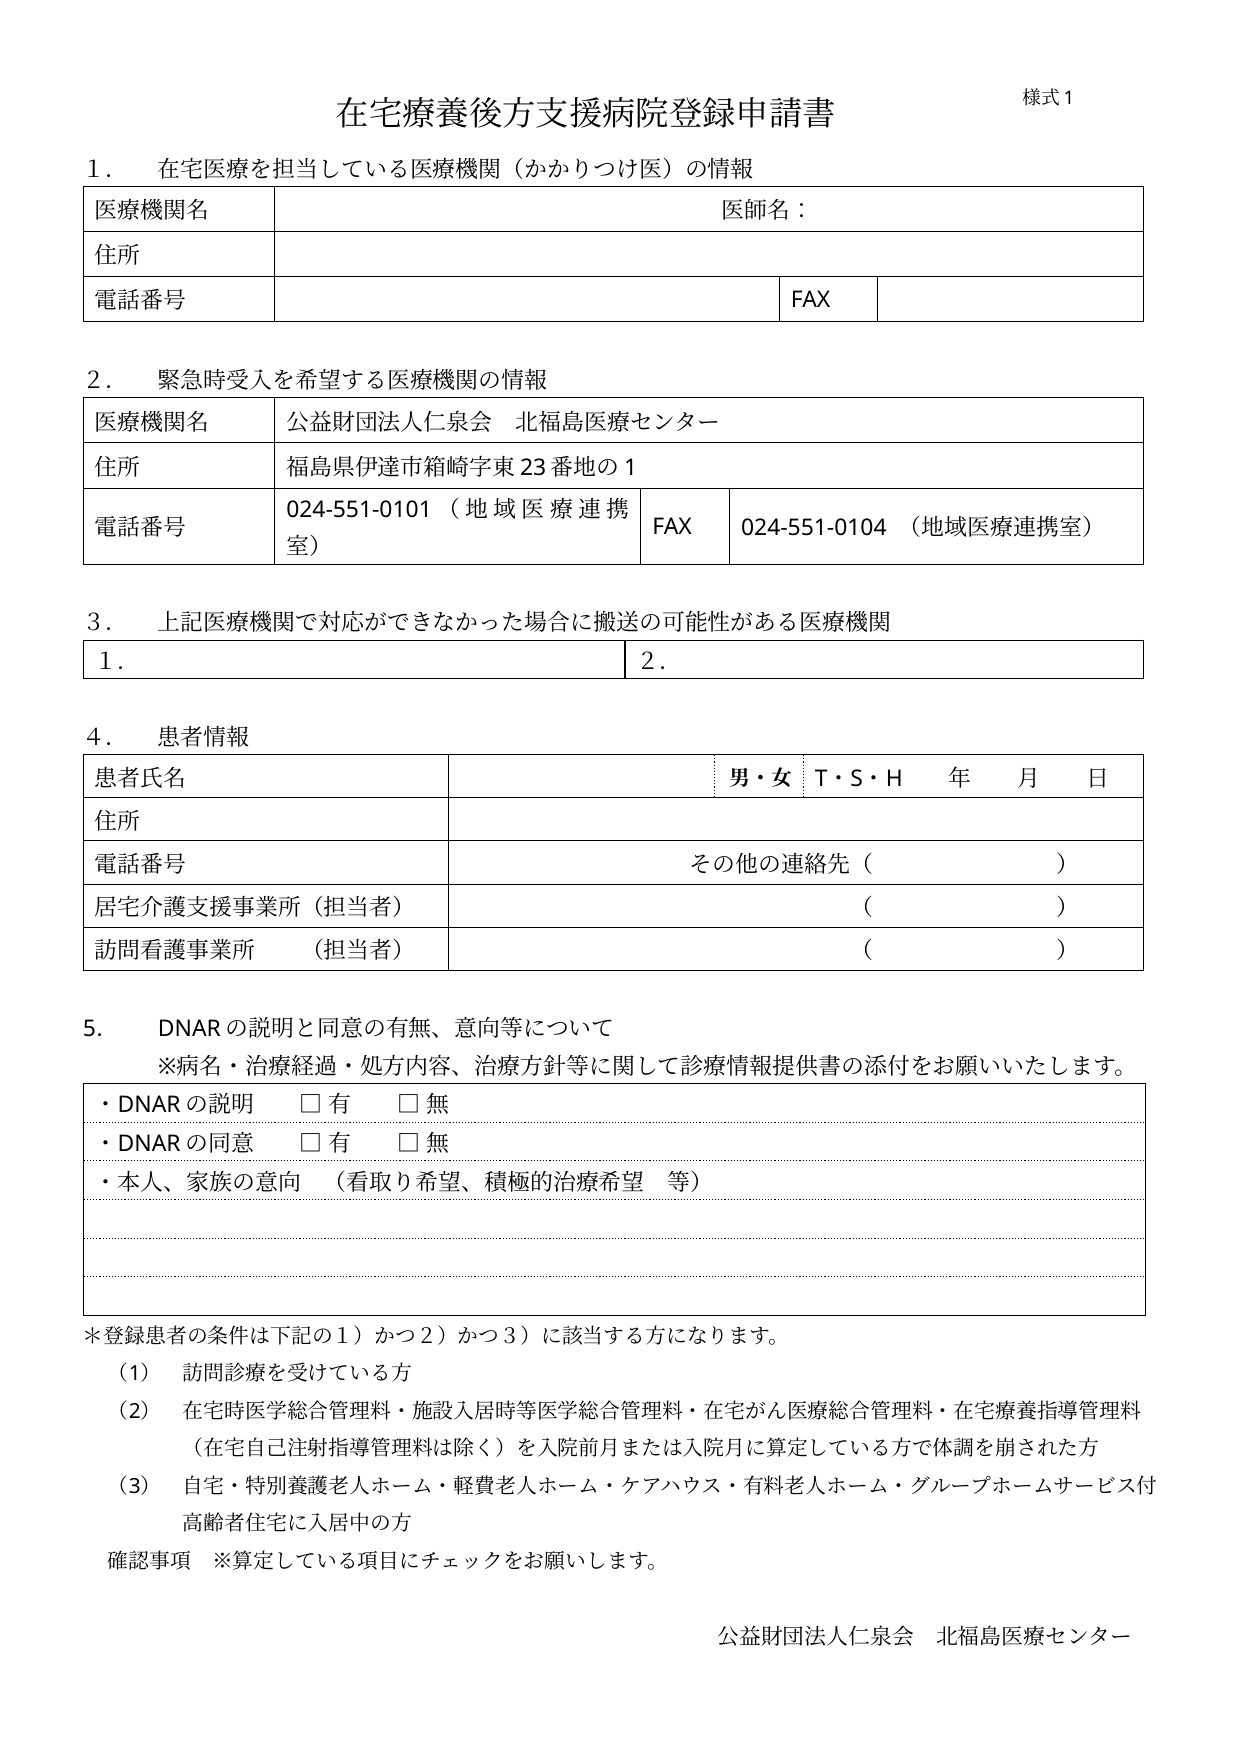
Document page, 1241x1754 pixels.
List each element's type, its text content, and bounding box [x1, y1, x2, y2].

table_header 患者氏名 [84, 755, 448, 797]
table_cell FAX [780, 277, 877, 321]
table_cell ・本人、家族の意向 （看取り希望、積極的治療希望 等） [84, 1160, 1145, 1199]
text ＊登録患者の条件は下記の１）かつ２）かつ３）に該当する方になります。 [83, 1316, 1157, 1353]
list 在宅医療を担当している医療機関（かかりつけ医）の情報 [83, 148, 1157, 186]
table_header 医師名： [275, 187, 1143, 231]
list 患者情報 [83, 717, 1157, 754]
table_cell 024-551-0101（地域医療連携室） [275, 489, 640, 563]
table_cell 福島県伊達市箱崎字東23番地の1 [275, 443, 1143, 487]
table_cell 居宅介護支援事業所（担当者） [84, 885, 448, 927]
table_cell （ ） [449, 928, 1143, 970]
table_header 医療機関名 [84, 187, 274, 231]
table_header 公益財団法人仁泉会 北福島医療センター [275, 398, 1143, 442]
table_cell 電話番号 [84, 841, 448, 883]
list 在宅時医学総合管理料・施設入居時等医学総合管理料・在宅がん医療総合管理料・在宅療養指導管理料（在宅自己注射指導管理料は除く）を入院前月または入院月に算定している方で体調を崩された方 [108, 1391, 1157, 1466]
table_cell [275, 277, 779, 321]
table_header 男・女 [715, 755, 803, 797]
table_cell FAX [641, 489, 729, 563]
list ※病名・治療経過・処方内容、治療方針等に関して診療情報提供書の添付をお願いいたします。 [158, 1046, 1157, 1083]
table_header [449, 755, 715, 797]
table_cell その他の連絡先（ ） [449, 841, 1143, 883]
table_cell 電話番号 [84, 489, 274, 563]
table_cell [275, 232, 1143, 276]
table_cell 電話番号 [84, 277, 274, 321]
table_header １． [84, 641, 624, 678]
text 確認事項 ※算定している項目にチェックをお願いします。 [108, 1541, 1157, 1578]
table_header T・S・H 年 月 日 [803, 755, 1143, 797]
list 訪問診療を受けている方 [108, 1353, 1157, 1391]
text 在宅療養後方支援病院登録申請書 [83, 73, 1157, 148]
list 上記医療機関で対応ができなかった場合に搬送の可能性がある医療機関 [83, 602, 1157, 639]
list 自宅・特別養護老人ホーム・軽費老人ホーム・ケアハウス・有料老人ホーム・グループホームサービス付高齢者住宅に入居中の方 [108, 1466, 1157, 1541]
list DNARの説明と同意の有無、意向等について [83, 1008, 1157, 1046]
table_cell 住所 [84, 798, 448, 840]
table_cell [449, 798, 1143, 840]
table_cell [84, 1199, 1145, 1237]
table_cell 024-551-0104 （地域医療連携室） [730, 489, 1143, 563]
table_header ２． [626, 641, 1143, 678]
table_cell 住所 [84, 443, 274, 487]
table_cell （ ） [449, 885, 1143, 927]
table_cell 訪問看護事業所 （担当者） [84, 928, 448, 970]
table_header ・DNARの説明 □ 有 □ 無 [84, 1084, 1145, 1122]
table_cell [84, 1276, 1145, 1314]
table_cell [878, 277, 1143, 321]
table_cell 住所 [84, 232, 274, 276]
table_cell [84, 1238, 1145, 1276]
table_cell ・DNARの同意 □ 有 □ 無 [84, 1122, 1145, 1160]
list 緊急時受入を希望する医療機関の情報 [83, 360, 1157, 397]
table_header 医療機関名 [84, 398, 274, 442]
